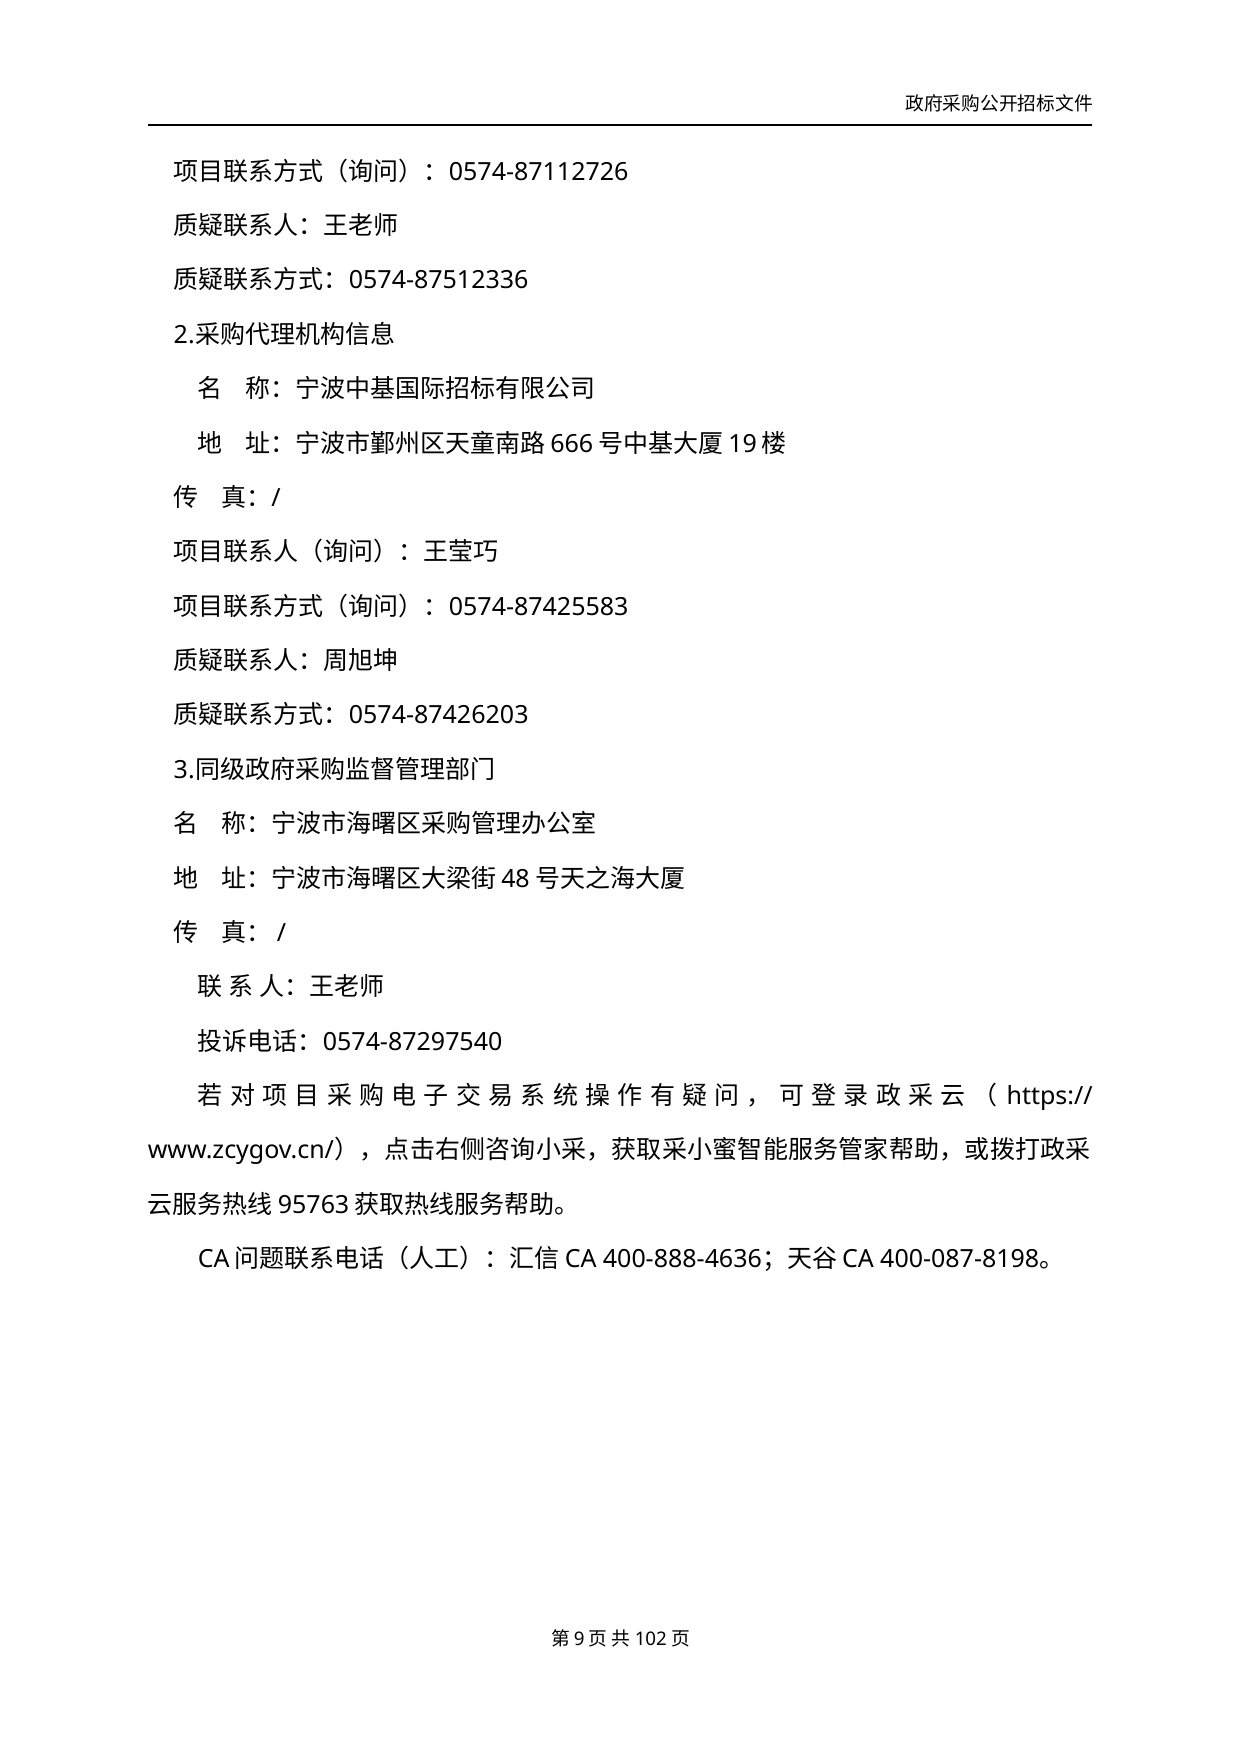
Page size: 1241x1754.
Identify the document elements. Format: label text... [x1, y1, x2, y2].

text 项目联系方式（询问）：0574-87112726 [148, 151, 1092, 187]
text 项目联系人（询问）：王莹巧 [148, 532, 1092, 568]
text 质疑联系人：周旭坤 [148, 641, 1092, 677]
text CA问题联系电话（人工）：汇信CA 400-888-4636；天谷CA 400-087-8198。 [148, 1239, 1092, 1275]
text 投诉电话：0574-87297540 [148, 1021, 1092, 1057]
text 2.采购代理机构信息 [148, 314, 1092, 351]
text 联 系 人：王老师 [148, 967, 1092, 1003]
text 3.同级政府采购监督管理部门 [148, 749, 1092, 786]
text 传 真：/ [148, 477, 1092, 514]
text 若对项目采购电子交易系统操作有疑问，可登录政采云（https://www.zcygov.cn/），点击右侧咨询小采，获取采小蜜智能服务管家帮助，或拨打政采云服务热线95763获取热线服务帮助。 [148, 1076, 1092, 1221]
text 质疑联系方式：0574-87426203 [148, 695, 1092, 731]
text 名 称：宁波中基国际招标有限公司 [148, 369, 1092, 405]
text 地 址：宁波市鄞州区天童南路666号中基大厦19楼 [148, 423, 1092, 459]
text 地 址：宁波市海曙区大梁街48号天之海大厦 [148, 858, 1092, 894]
text 质疑联系人：王老师 [148, 206, 1092, 242]
text 项目联系方式（询问）：0574-87425583 [148, 586, 1092, 622]
text 质疑联系方式：0574-87512336 [148, 260, 1092, 296]
text 传 真： / [148, 912, 1092, 949]
text 名 称：宁波市海曙区采购管理办公室 [148, 804, 1092, 840]
